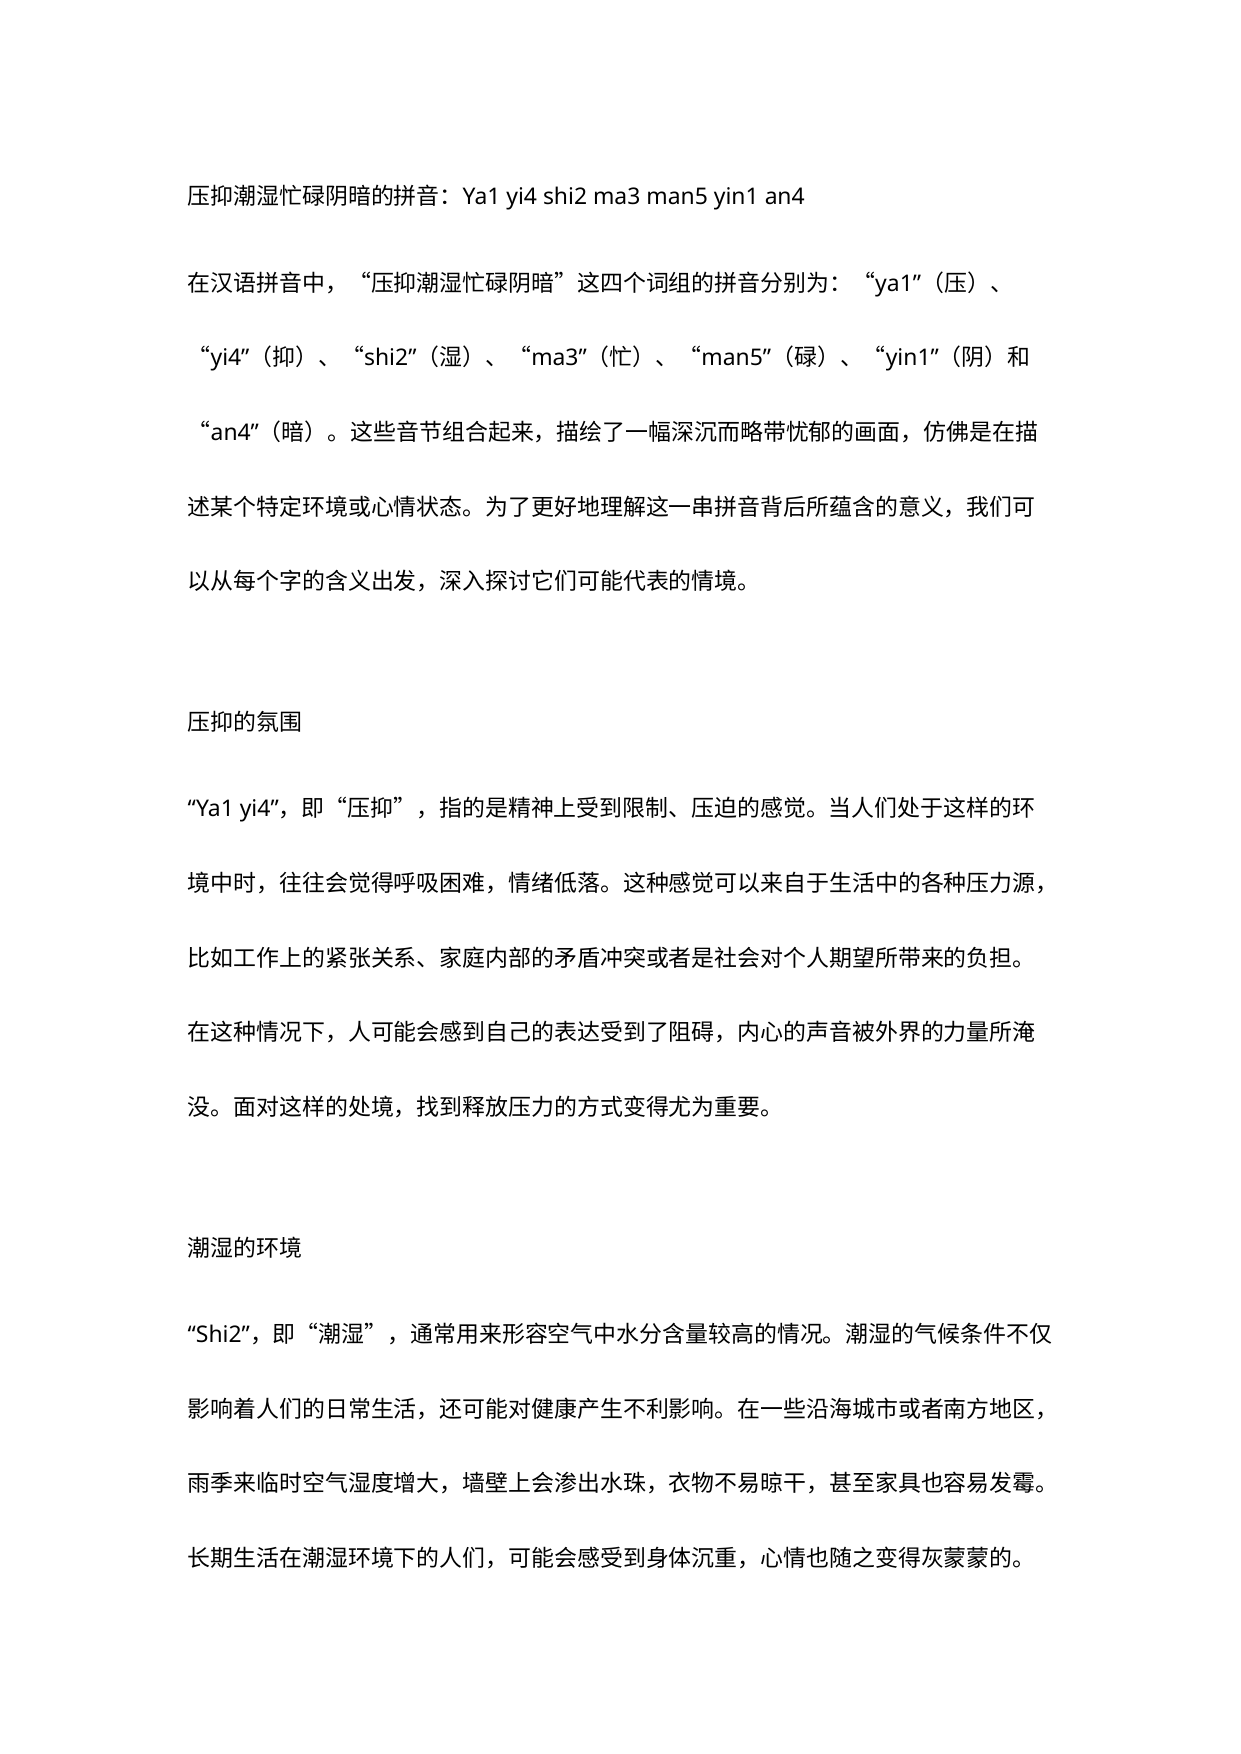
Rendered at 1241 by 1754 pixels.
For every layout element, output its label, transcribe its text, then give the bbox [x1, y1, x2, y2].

text “Ya1 yi4”，即“压抑”，指的是精神上受到限制、压迫的感觉。当人们处于这样的环境中时，往往会觉得呼吸困难，情绪低落。这种感觉可以来自于生活中的各种压力源，比如工作上的紧张关系、家庭内部的矛盾冲突或者是社会对个人期望所带来的负担。在这种情况下，人可能会感到自己的表达受到了阻碍，内心的声音被外界的力量所淹没。面对这样的处境，找到释放压力的方式变得尤为重要。 [187, 774, 1053, 1138]
text 压抑的氛围 [187, 688, 1053, 753]
text 在汉语拼音中，“压抑潮湿忙碌阴暗”这四个词组的拼音分别为：“ya1”（压）、“yi4”（抑）、“shi2”（湿）、“ma3”（忙）、“man5”（碌）、“yin1”（阴）和“an4”（暗）。这些音节组合起来，描绘了一幅深沉而略带忧郁的画面，仿佛是在描述某个特定环境或心情状态。为了更好地理解这一串拼音背后所蕴含的意义，我们可以从每个字的含义出发，深入探讨它们可能代表的情境。 [187, 249, 1053, 612]
text 潮湿的环境 [187, 1213, 1053, 1278]
text 压抑潮湿忙碌阴暗的拼音：Ya1 yi4 shi2 ma3 man5 yin1 an4 [187, 162, 1053, 227]
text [187, 1300, 1053, 1589]
